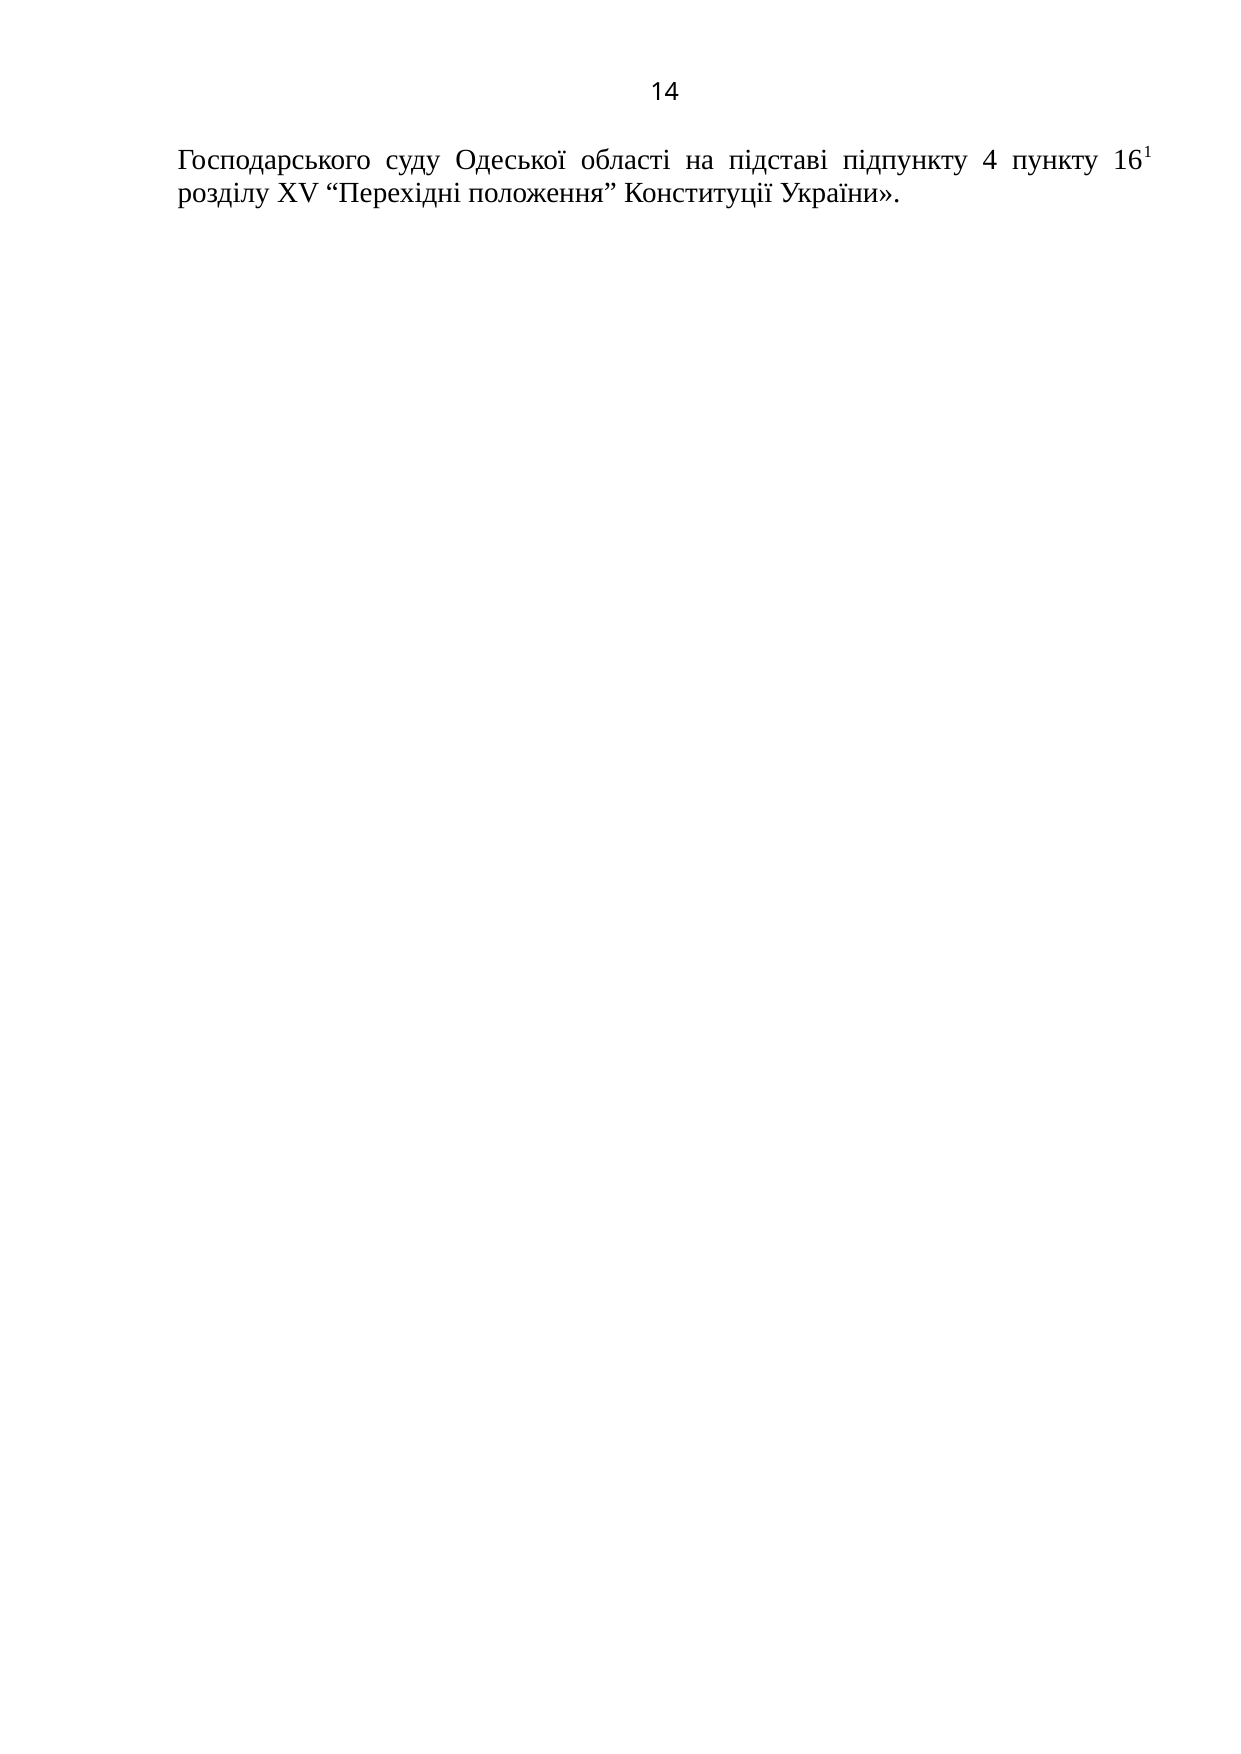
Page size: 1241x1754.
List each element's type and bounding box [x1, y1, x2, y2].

text [177, 142, 1152, 209]
